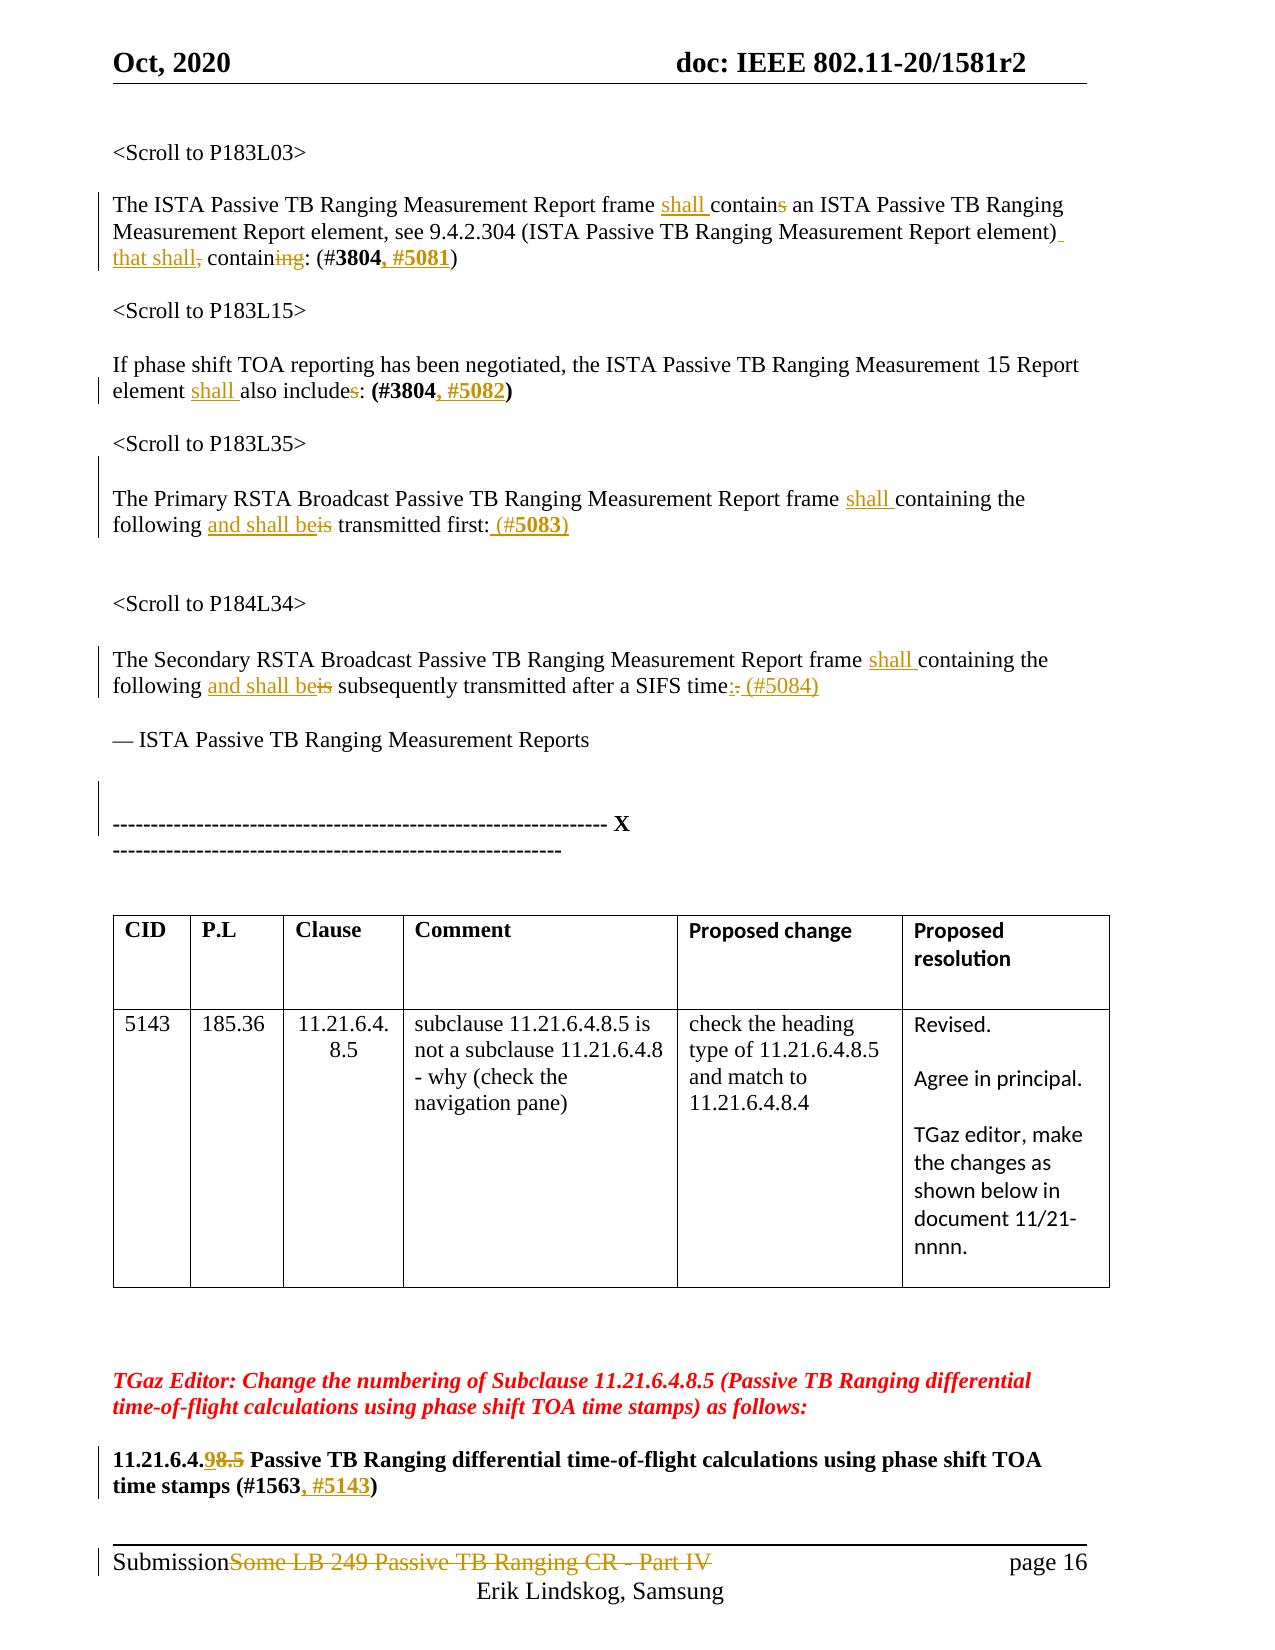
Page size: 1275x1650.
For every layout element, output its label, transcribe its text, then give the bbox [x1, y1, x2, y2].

text <Scroll to P183L15> [112, 297, 1087, 323]
table_header Clause [284, 916, 403, 1009]
text 11.21.6.4. Passive TB Ranging differential time-of-flight calculations using phase shift TOA time stamps (#1563) [112, 1446, 1087, 1499]
text ----------------------------------------------------------------- X ----------------------------------------------------------- [112, 810, 1087, 862]
table_header CID [114, 916, 190, 1009]
table_header Proposed change [678, 916, 902, 1009]
table_cell 5143 [114, 1010, 190, 1287]
text <Scroll to P183L03> [112, 139, 1087, 165]
text If phase shift TOA reporting has been negotiated, the ISTA Passive TB Ranging Measurement 15 Report element also include: (#3804) [112, 350, 1087, 404]
text The Primary RSTA Broadcast Passive TB Ranging Measurement Report frame containing the following transmitted first: [112, 485, 1087, 538]
text — ISTA Passive TB Ranging Measurement Reports [112, 726, 1087, 752]
table_cell subclause 11.21.6.4.8.5 is not a subclause 11.21.6.4.8 - why (check the navigation pane) [404, 1010, 677, 1287]
text TGaz Editor: Change the numbering of Subclause 11.21.6.4.8.5 (Passive TB Ranging differential time-of-flight calculations using phase shift TOA time stamps) as follows: [112, 1367, 1087, 1420]
table_cell 11.21.6.4.8.5 [284, 1010, 403, 1287]
table_cell Revised. Agree in principal. TGaz editor, make the changes as shown below in document 11/21-nnnn. [903, 1010, 1109, 1287]
table_header Proposed resolution [903, 916, 1109, 1009]
text The Secondary RSTA Broadcast Passive TB Ranging Measurement Report frame containing the following subsequently transmitted after a SIFS time [112, 646, 1087, 698]
table_cell check the heading type of 11.21.6.4.8.5 and match to 11.21.6.4.8.4 [678, 1010, 902, 1287]
table_header Comment [404, 916, 677, 1009]
text The ISTA Passive TB Ranging Measurement Report frame contain an ISTA Passive TB Ranging Measurement Report element, see 9.4.2.304 (ISTA Passive TB Ranging Measurement Report element) contain: (#3804) [112, 192, 1087, 271]
text <Scroll to P184L34> [112, 591, 1087, 617]
table_cell 185.36 [191, 1010, 283, 1287]
table_header P.L [191, 916, 283, 1009]
text <Scroll to P183L35> [112, 430, 1087, 456]
